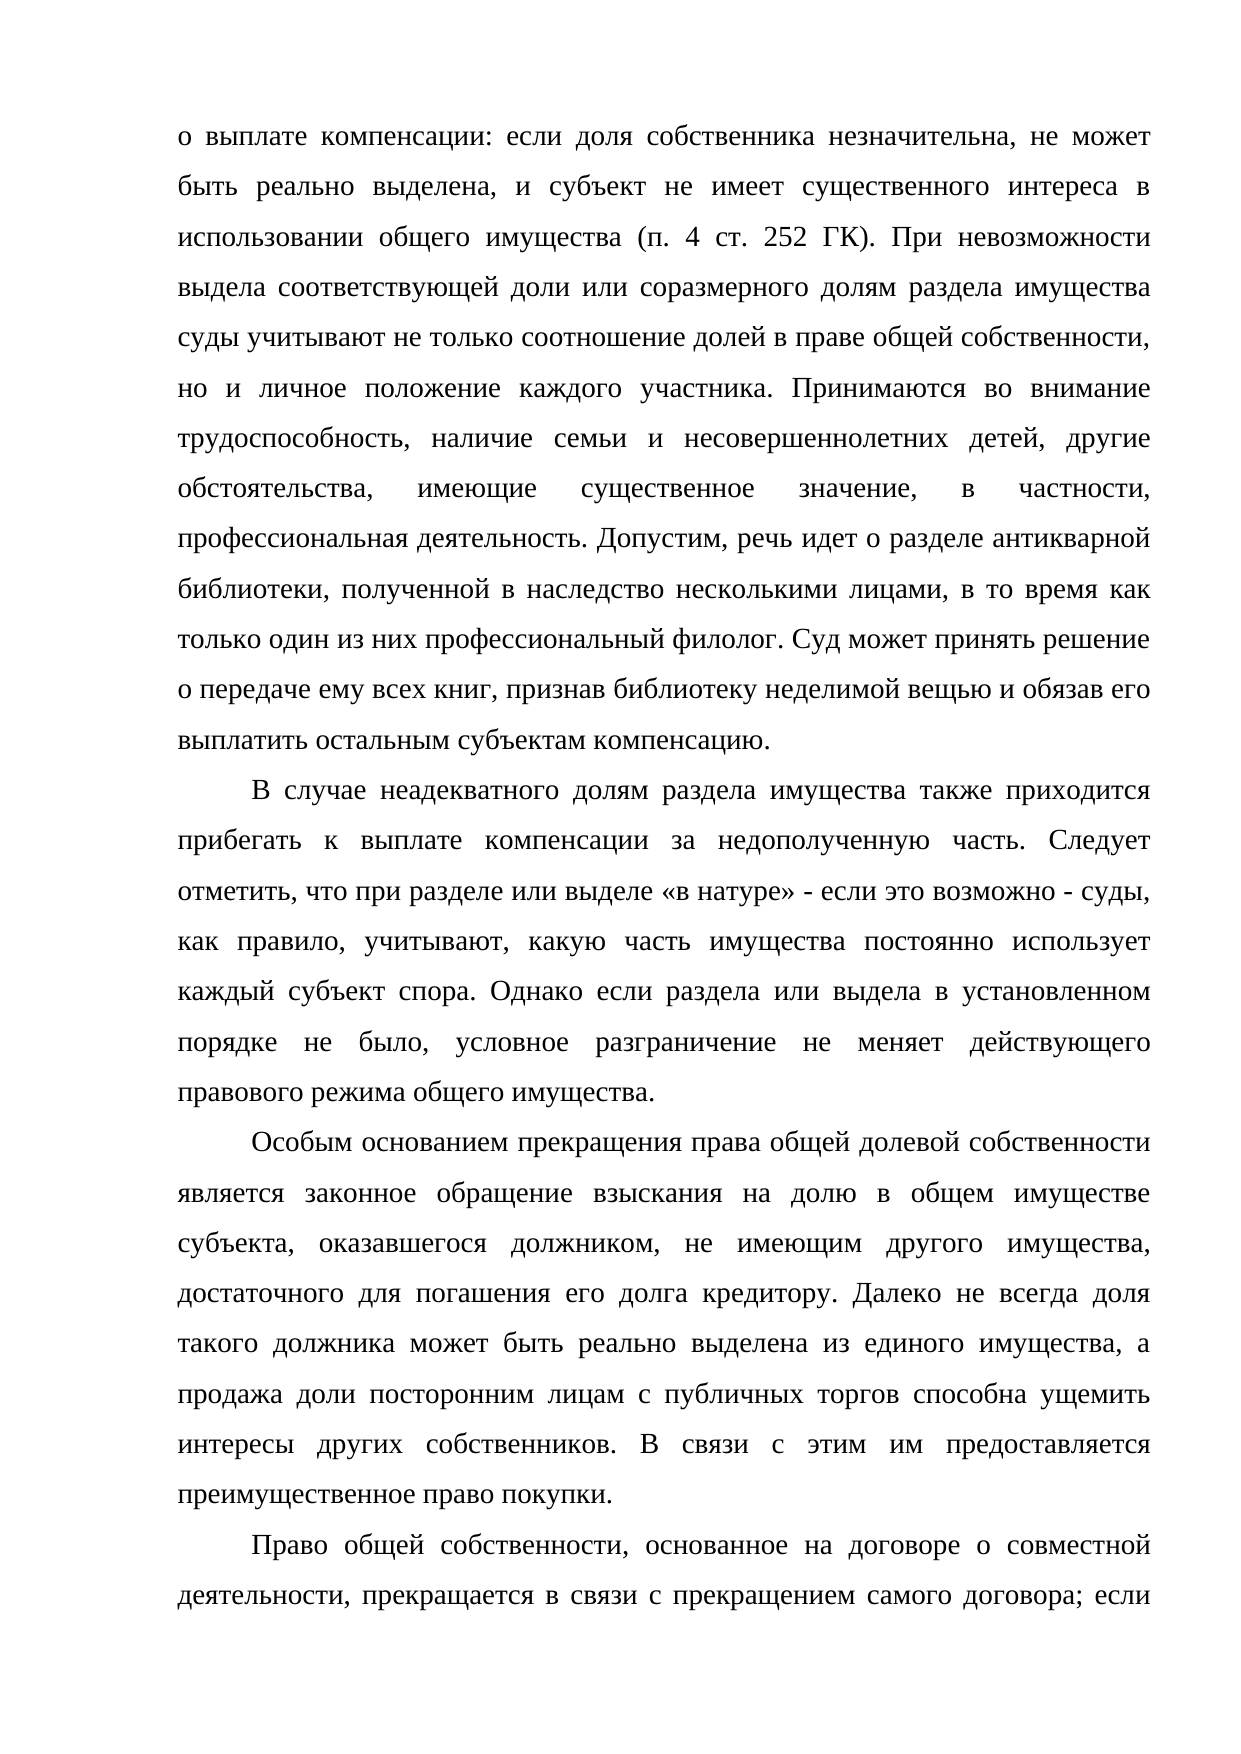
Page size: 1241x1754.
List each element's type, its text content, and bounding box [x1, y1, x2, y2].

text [177, 118, 1152, 755]
text В случае неадекватного долям раздела имущества также приходится прибегать к выплате компенсации за недополученную часть. Следует отметить, что при разделе или выделе «в натуре» - если это возможно - суды, как правило, учитывают, какую часть имущества постоянно использует каждый субъект спора. Однако если раздела или выдела в установленном порядке не было, условное разграничение не меняет действующего правового режима общего имущества. [177, 772, 1152, 1108]
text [177, 1527, 1152, 1611]
text Особым основанием прекращения права общей долевой собственности является законное обращение взыскания на долю в общем имуществе субъекта, оказавшегося должником, не имеющим другого имущества, достаточного для погашения его долга кредитору. Далеко не всегда доля такого должника может быть реально выделена из единого имущества, а продажа доли посторонним лицам с публичных торгов способна ущемить интересы других собственников. В связи с этим им предоставляется преимущественное право покупки. [177, 1124, 1152, 1510]
